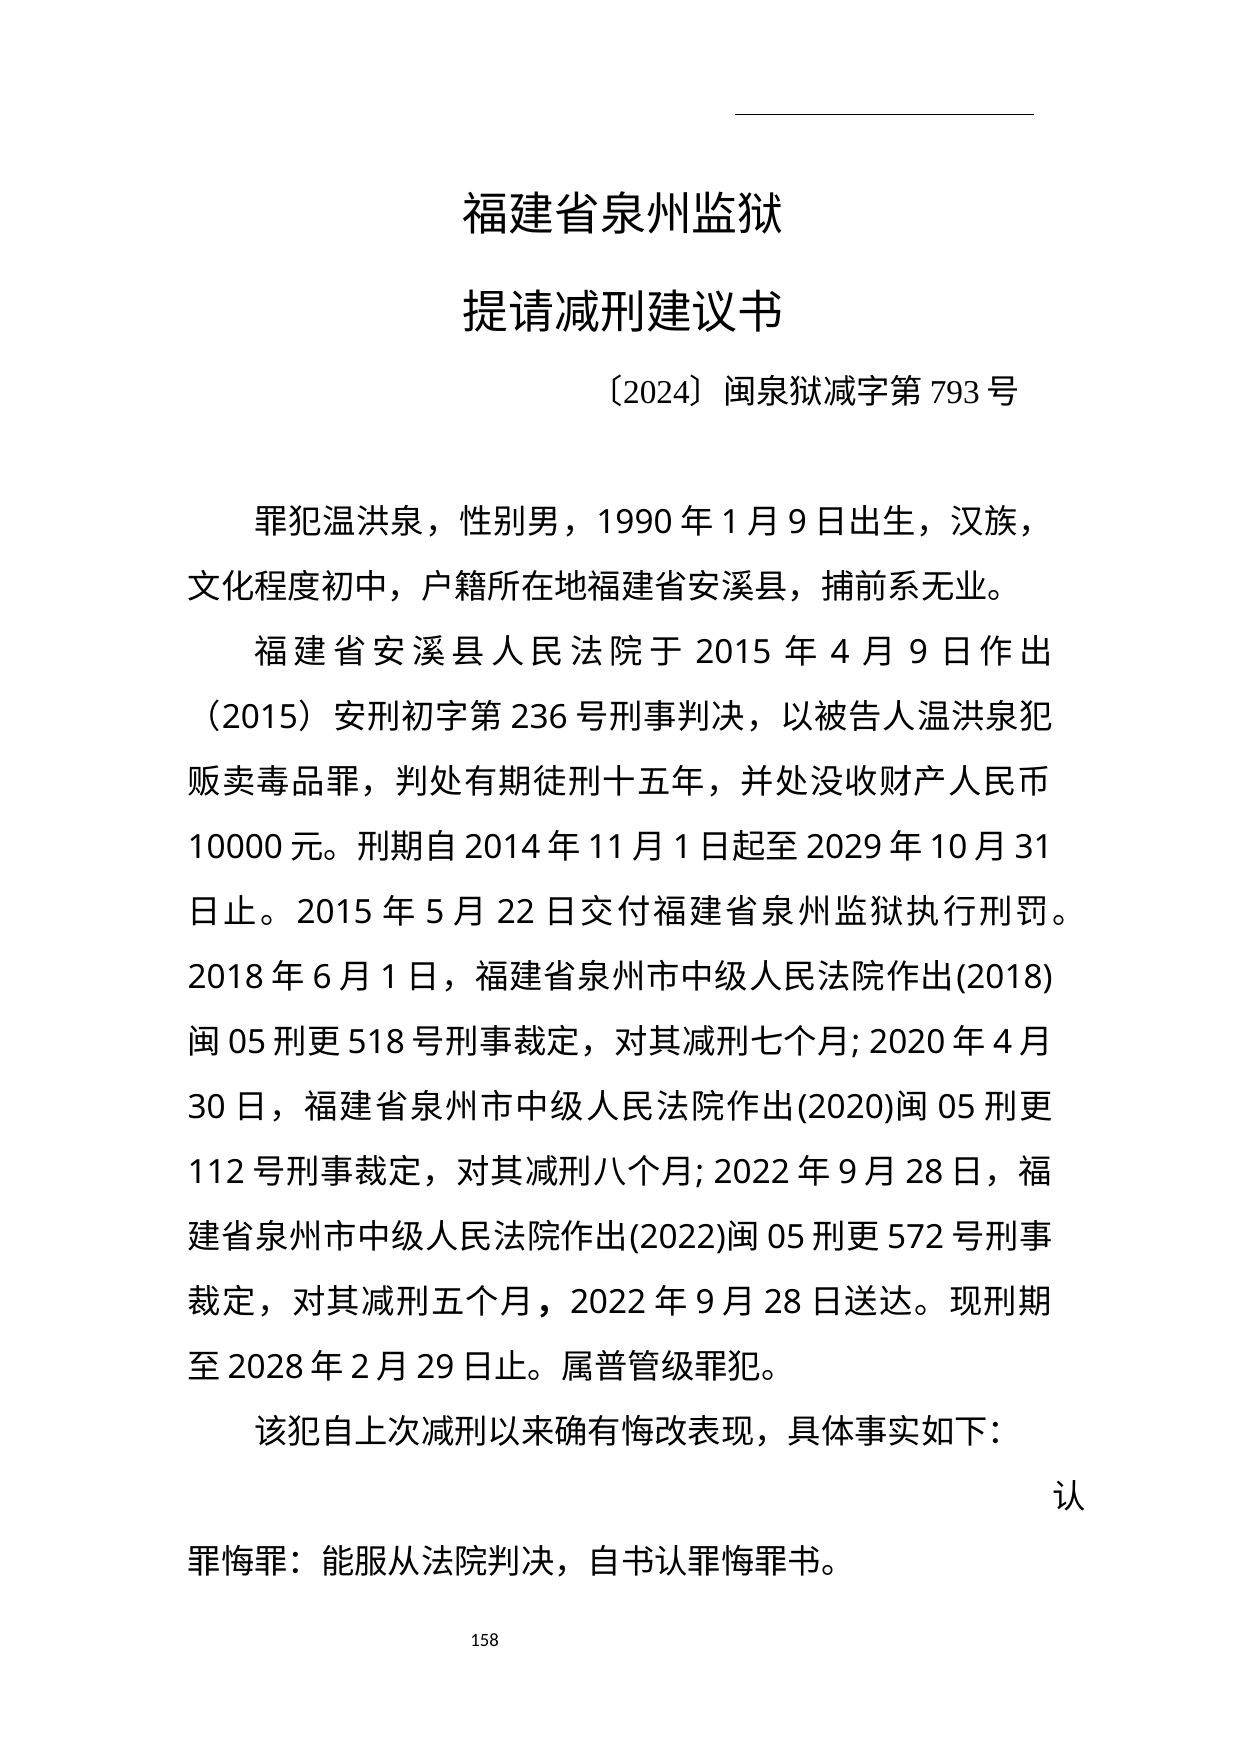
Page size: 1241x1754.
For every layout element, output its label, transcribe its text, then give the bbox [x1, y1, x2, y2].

text 福建省安溪县人民法院于2015年4月9日作出（2015）安刑初字第236号刑事判决，以被告人温洪泉犯贩卖毒品罪，判处有期徒刑十五年，并处没收财产人民币10000元。刑期自2014年11月1日起至2029年10月31日止。2015年5月22日交付福建省泉州监狱执行刑罚。2018年6月1日，福建省泉州市中级人民法院作出(2018)闽05刑更518号刑事裁定，对其减刑七个月; 2020年4月30日，福建省泉州市中级人民法院作出(2020)闽05刑更112号刑事裁定，对其减刑八个月; 2022年9月28日，福建省泉州市中级人民法院作出(2022)闽05刑更572号刑事裁定，对其减刑五个月，2022年9月28日送达。现刑期至2028年2月29日止。属普管级罪犯。 [187, 617, 1053, 1397]
text 该犯自上次减刑以来确有悔改表现，具体事实如下： [187, 1397, 1053, 1462]
text 提请减刑建议书 [187, 259, 1053, 357]
text 认罪悔罪：能服从法院判决，自书认罪悔罪书。 [187, 1462, 1053, 1592]
text 〔2024〕闽泉狱减字第793号 [254, 357, 1019, 422]
text 罪犯温洪泉，性别男，1990年1月9日出生，汉族，文化程度初中，户籍所在地福建省安溪县，捕前系无业。 [187, 487, 1053, 617]
text 福建省泉州监狱 [187, 162, 1053, 259]
